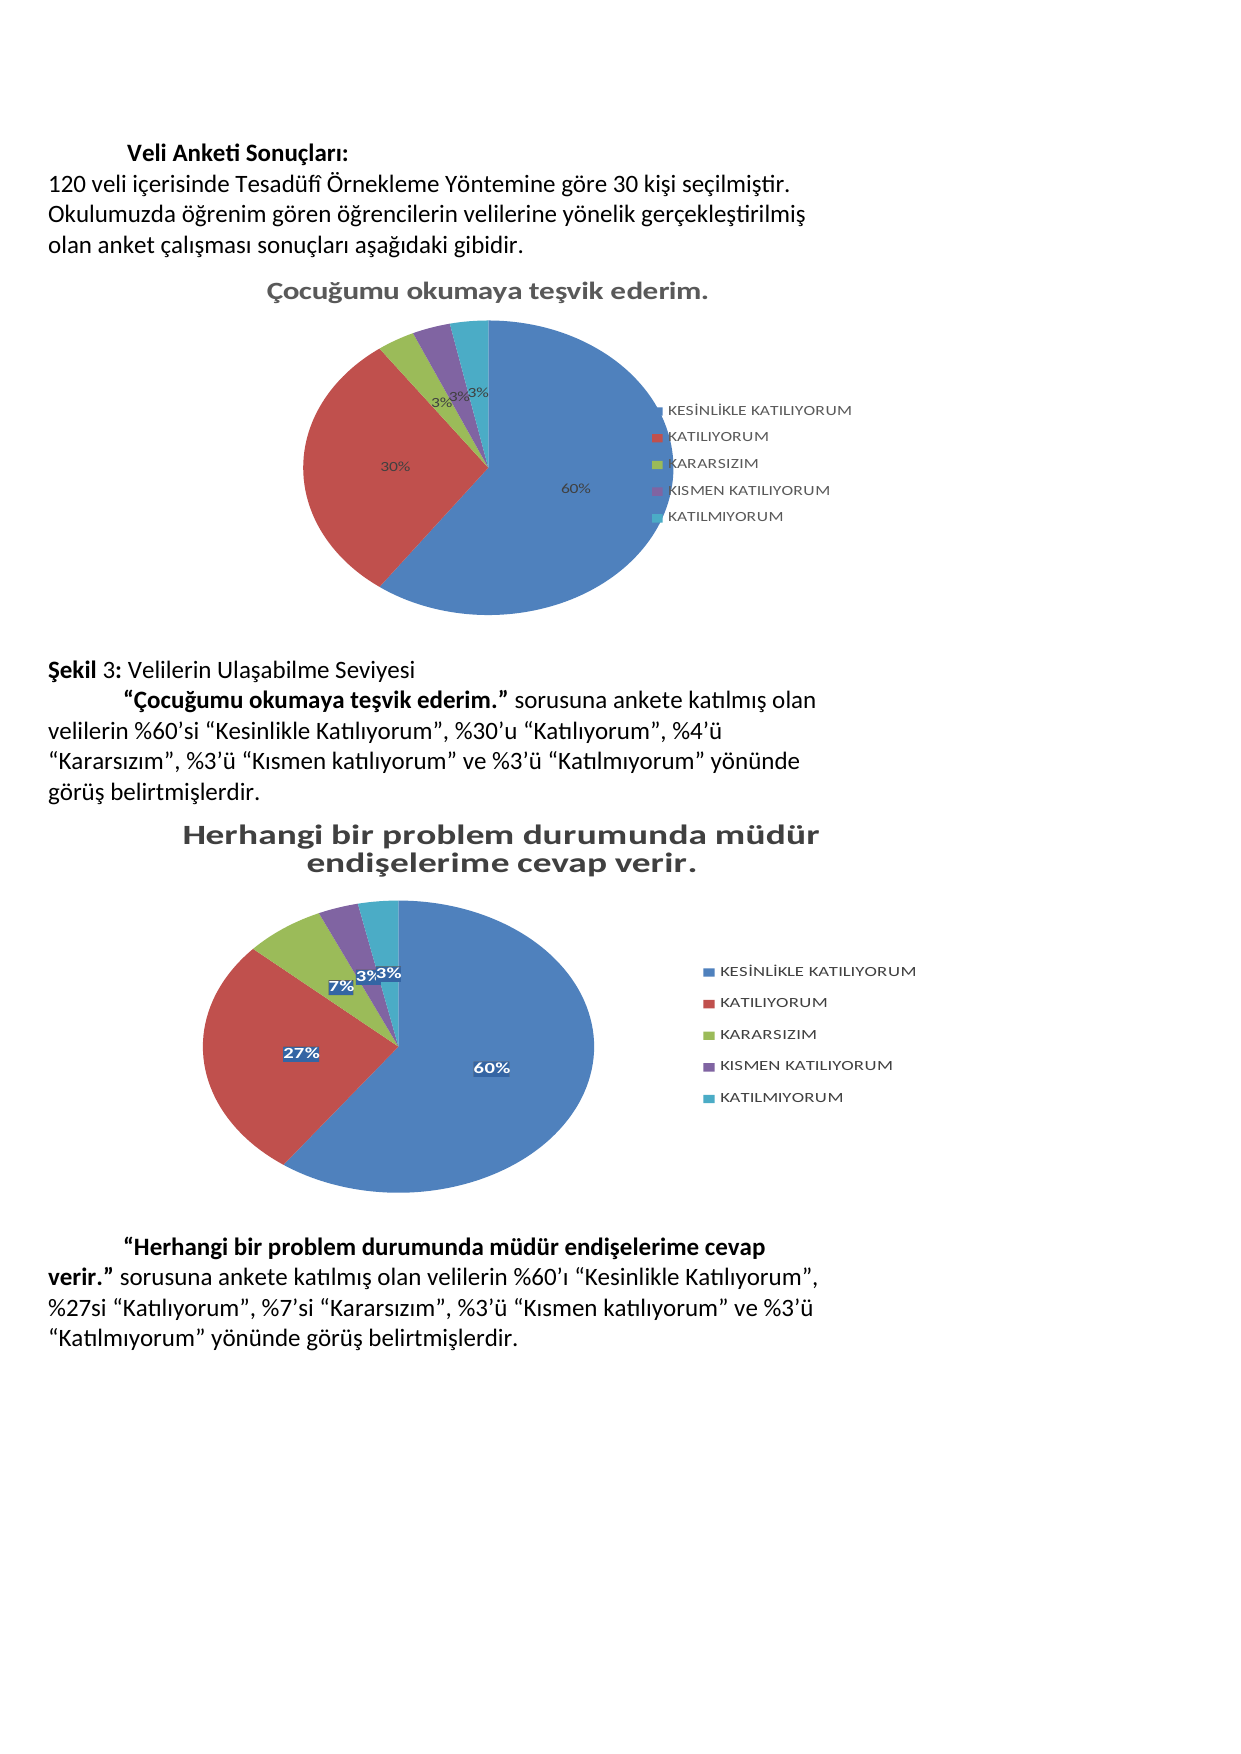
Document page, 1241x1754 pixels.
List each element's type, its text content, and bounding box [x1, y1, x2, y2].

text Veli Anketi Sonuçları: [48, 137, 835, 168]
text “Herhangi bir problem durumunda müdür endişelerime cevap verir.” sorusuna ankete katılmış olan velilerin %60’ı “Kesinlikle Katılıyorum”, %27si “Katılıyorum”, %7’si “Kararsızım”, %3’ü “Kısmen katılıyorum” ve %3’ü “Katılmıyorum” yönünde görüş belirtmişlerdir. [48, 1201, 835, 1378]
text Okulumuzda öğrenim gören öğrencilerin velilerine yönelik gerçekleştirilmiş olan anket çalışması sonuçları aşağıdaki gibidir. [48, 198, 835, 259]
text Şekil 3: Velilerin Ulaşabilme Seviyesi [48, 654, 835, 684]
text “Çocuğumu okumaya teşvik ederim.” sorusuna ankete katılmış olan velilerin %60’si “Kesinlikle Katılıyorum”, %30’u “Katılıyorum”, %4’ü “Kararsızım”, %3’ü “Kısmen katılıyorum” ve %3’ü “Katılmıyorum” yönünde görüş belirtmişlerdir. [48, 684, 835, 806]
text 120 veli içerisinde Tesadüfî Örnekleme Yöntemine göre 30 kişi seçilmiştir. [48, 168, 835, 198]
